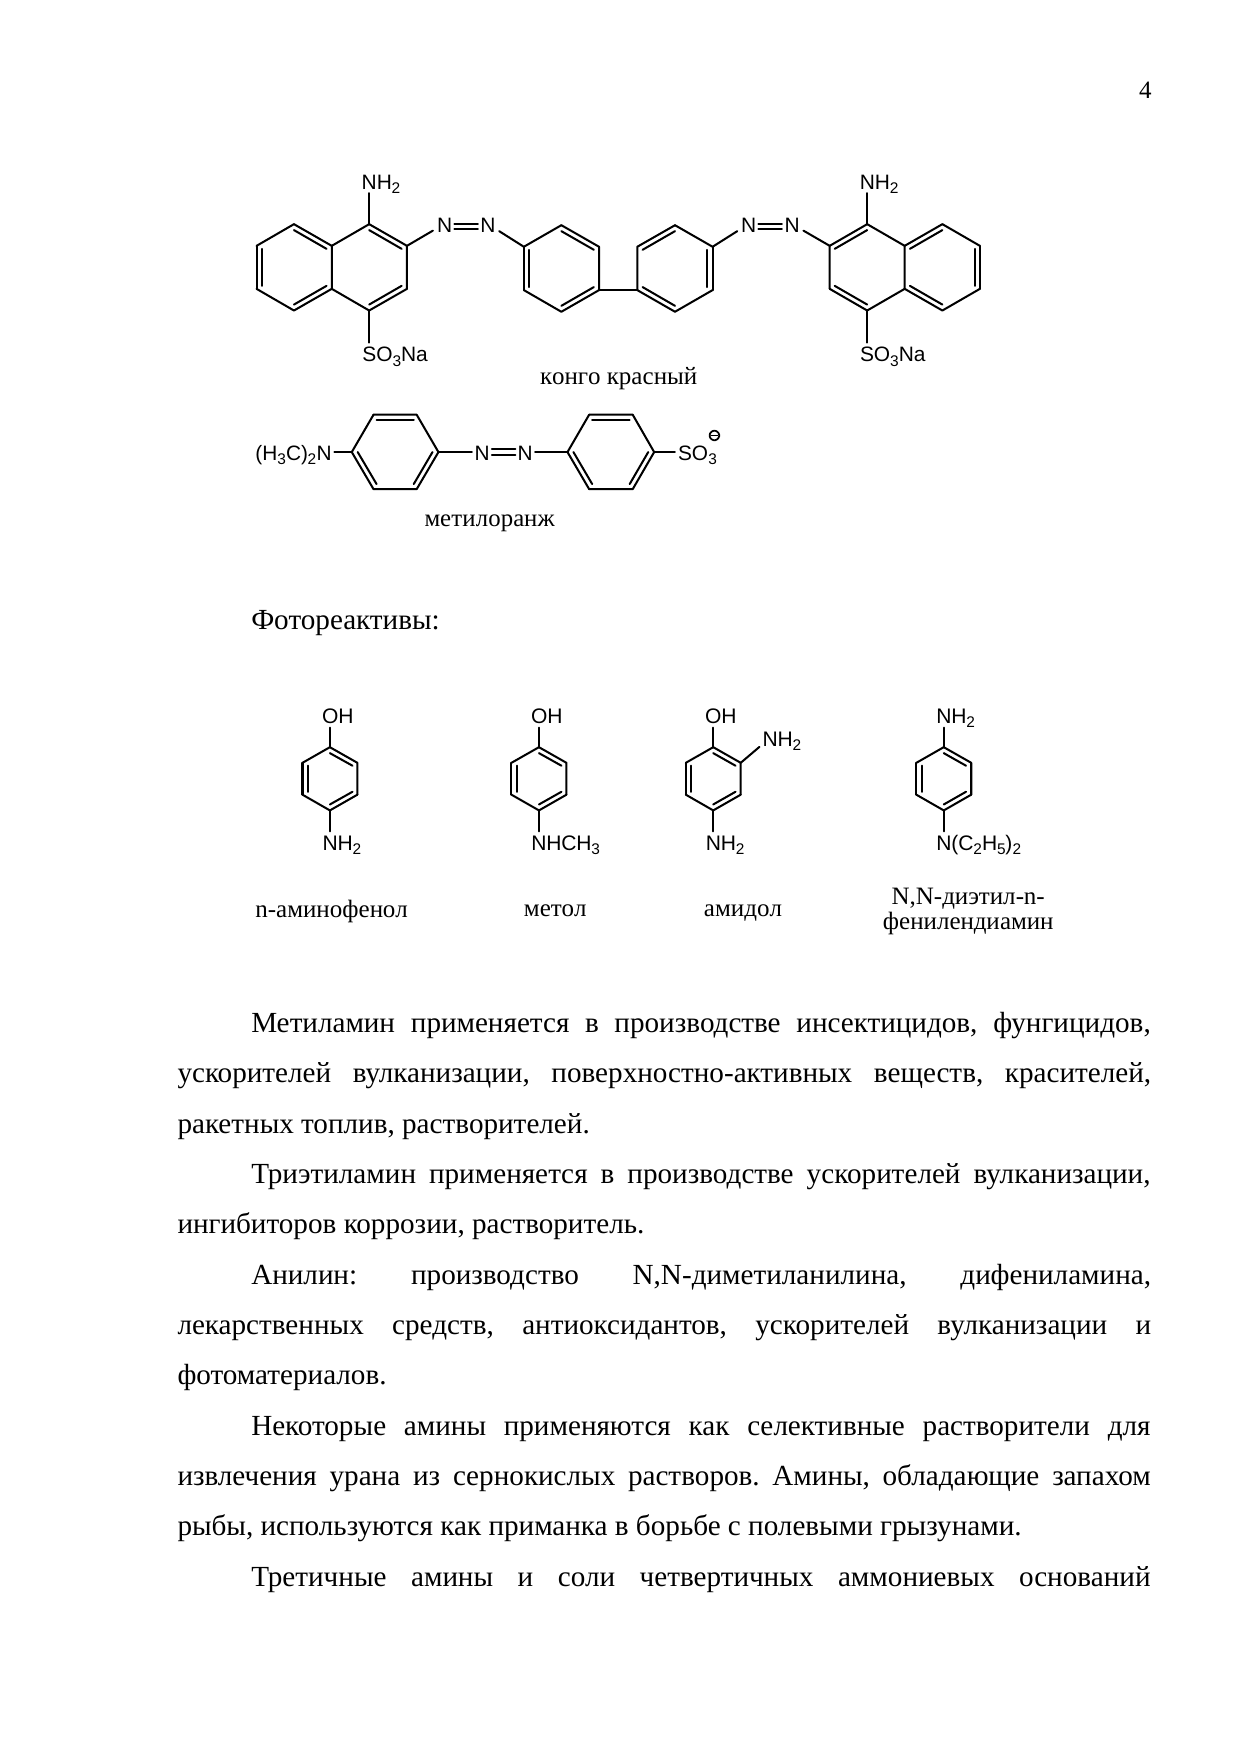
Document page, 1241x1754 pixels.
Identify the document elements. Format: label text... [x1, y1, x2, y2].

text Триэтиламин применяется в производстве ускорителей вулканизации, ингибиторов коррозии, растворитель. [177, 1156, 1152, 1240]
text Анилин: производство N,N-диметиланилина, дифениламина, лекарственных средств, антиоксидантов, ускорителей вулканизации и фотоматериалов. [177, 1257, 1152, 1391]
text Метиламин применяется в производстве инсектицидов, фунгицидов, ускорителей вулканизации, поверхностно-активных веществ, красителей, ракетных топлив, растворителей. [177, 1005, 1152, 1139]
text Фотореактивы: [177, 602, 1152, 636]
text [177, 1559, 1152, 1592]
text Некоторые амины применяются как селективные растворители для извлечения урана из сернокислых растворов. Амины, обладающие запахом рыбы, используются как приманка в борьбе с полевыми грызунами. [177, 1408, 1152, 1542]
